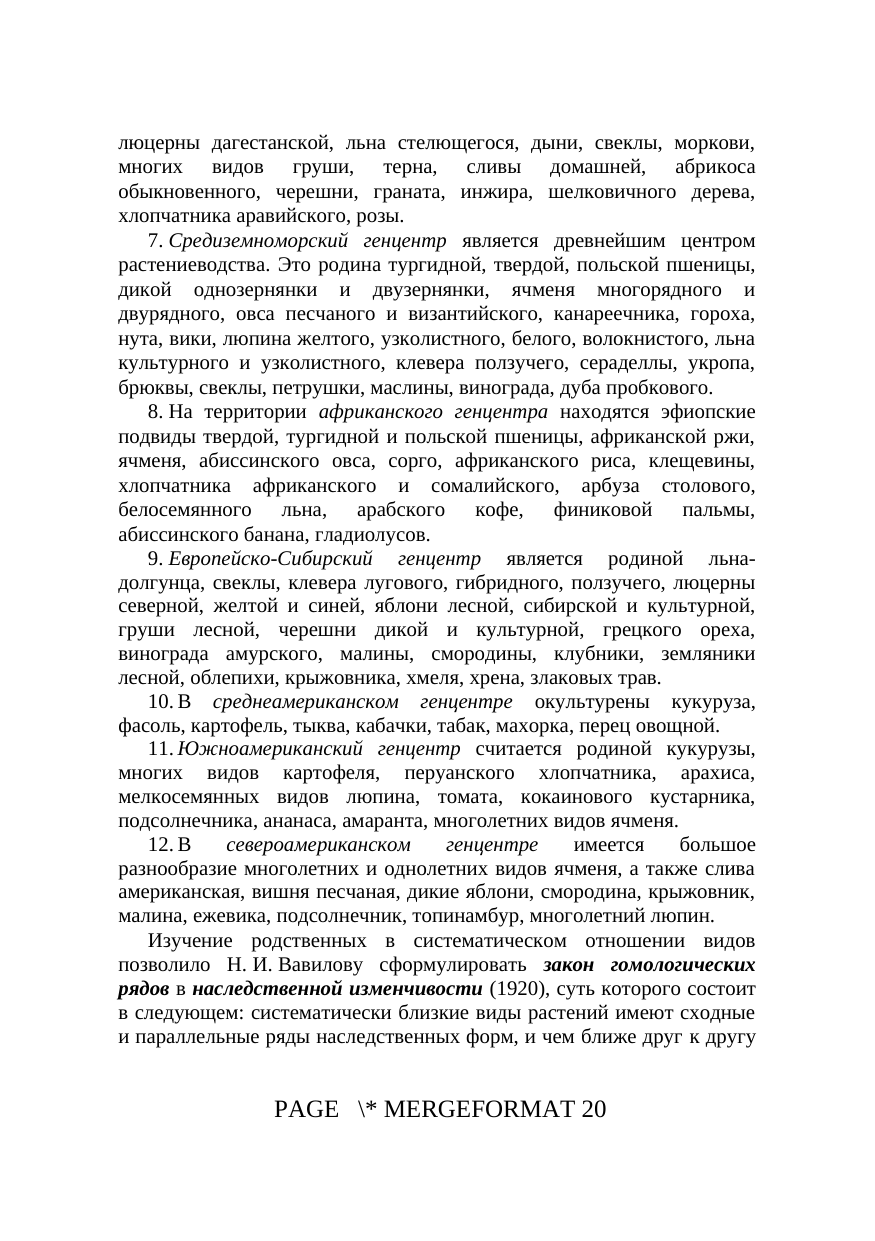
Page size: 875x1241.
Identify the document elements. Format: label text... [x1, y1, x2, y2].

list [118, 130, 756, 227]
list На территории африканского генцентра находятся эфиопские подвиды твердой, тургидной и польской пшеницы, африканской ржи, ячменя, абиссинского овса, сорго, африканского риса, клещевины, хлопчатника африканского и сомалийского, арбуза столового, белосемянного льна, арабского кофе, финиковой пальмы, абиссинского банана, гладиолусов. [118, 399, 756, 546]
list В среднеамериканском генцентре окультурены кукуруза, фасоль, картофель, тыква, кабачки, табак, махорка, перец овощной. [118, 689, 756, 737]
list В североамериканском генцентре имеется большое разнообразие многолетних и однолетних видов ячменя, а также слива американская, вишня песчаная, дикие яблони, смородина, крыжовник, малина, ежевика, подсолнечник, топинамбур, многолетний люпин. [118, 832, 756, 927]
list Средиземноморский генцентр является древнейшим центром растениеводства. Это родина тургидной, твердой, польской пшеницы, дикой однозернянки и двузернянки, ячменя многорядного и двурядного, овса песчаного и византийского, канареечника, гороха, нута, вики, люпина желтого, узколистного, белого, волокнистого, льна культурного и узколистного, клевера ползучего, сераделлы, укропа, брюквы, свеклы, петрушки, маслины, винограда, дуба пробкового. [118, 228, 756, 399]
list Южноамериканский генцентр считается родиной кукурузы, многих видов картофеля, перуанского хлопчатника, арахиса, мелкосемянных видов люпина, томата, кокаинового кустарника, подсолнечника, ананаса, амаранта, многолетних видов ячменя. [118, 737, 756, 832]
list Европейско-Сибирский генцентр является родиной льна-долгунца, свеклы, клевера лугового, гибридного, ползучего, люцерны северной, желтой и синей, яблони лесной, сибирской и культурной, груши лесной, черешни дикой и культурной, грецкого ореха, винограда амурского, малины, смородины, клубники, земляники лесной, облепихи, крыжовника, хмеля, хрена, злаковых трав. [118, 546, 756, 689]
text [118, 929, 756, 1048]
